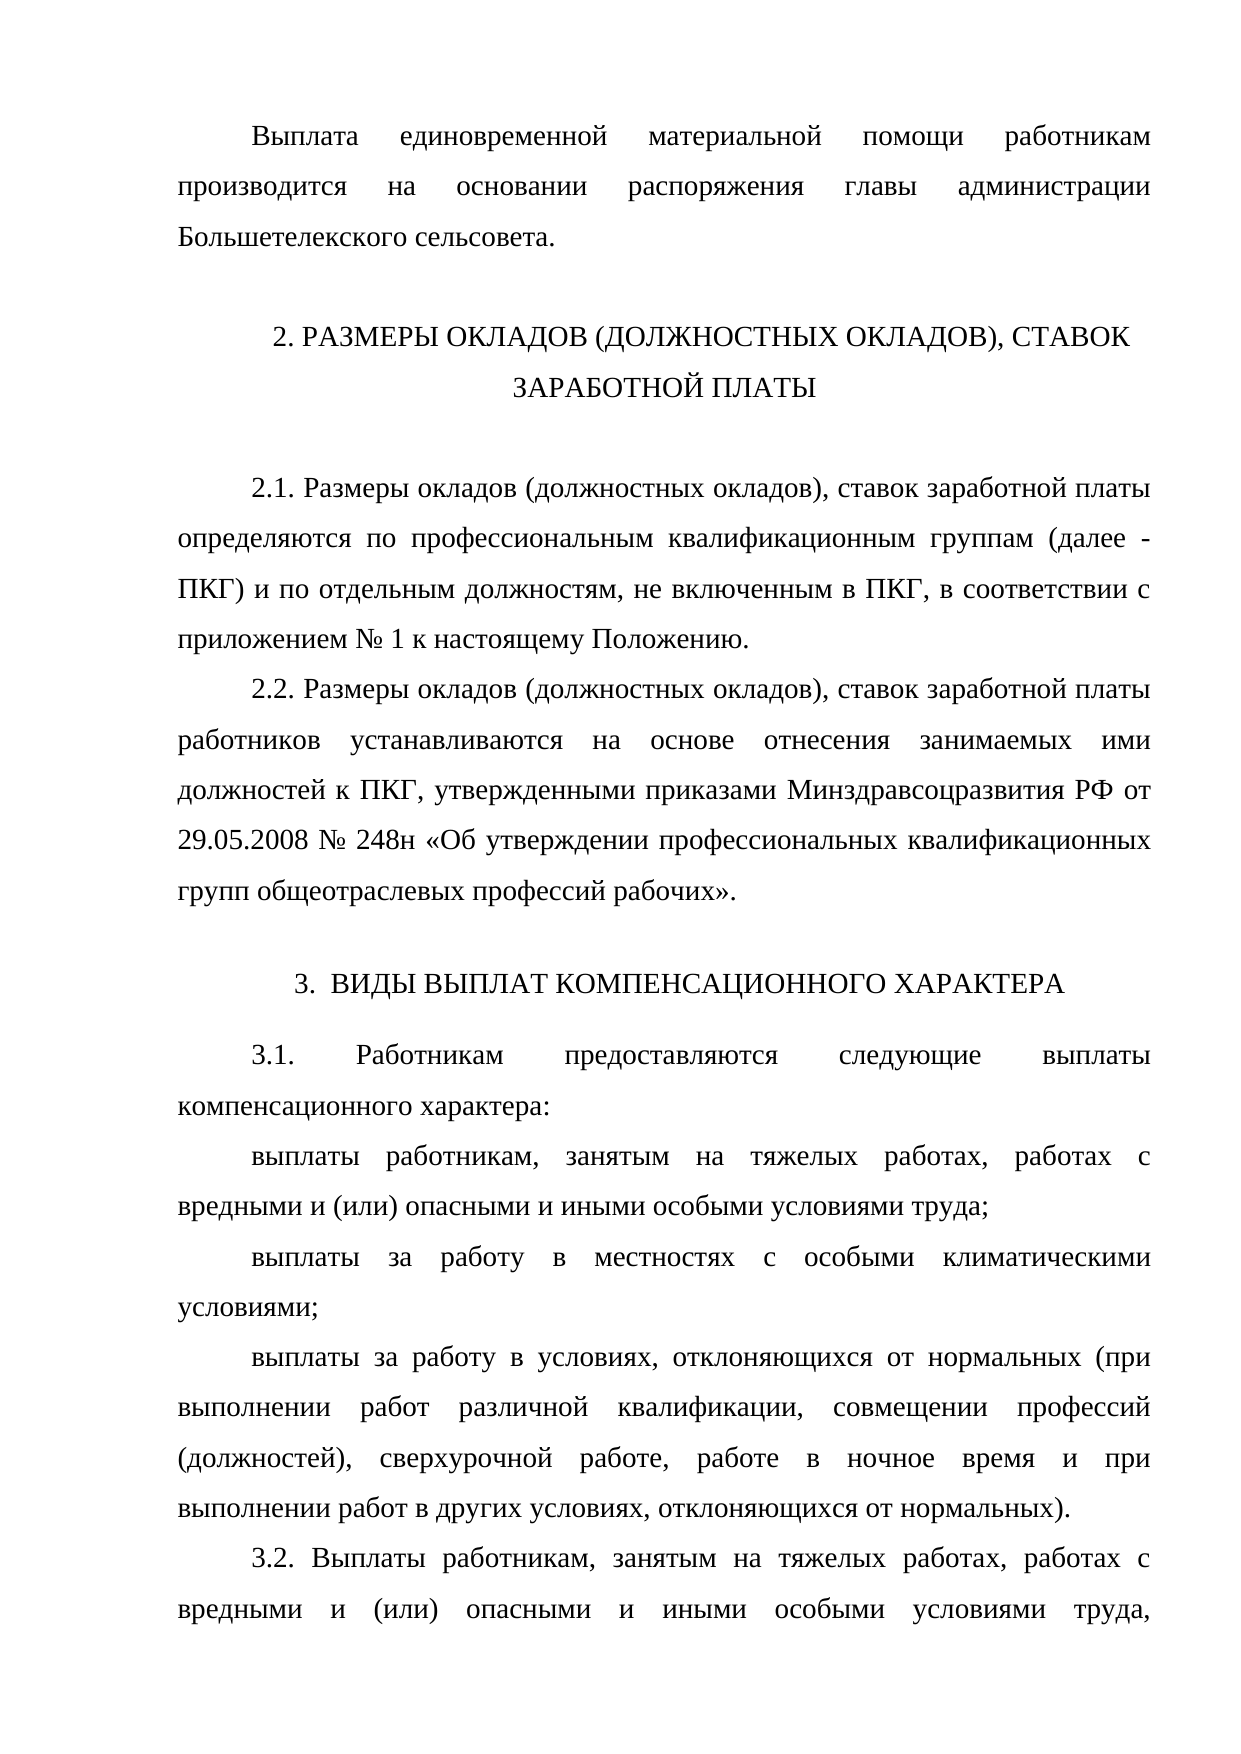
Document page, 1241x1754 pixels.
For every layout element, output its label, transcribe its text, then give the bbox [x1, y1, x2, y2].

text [177, 1541, 1152, 1624]
list 3. ВИДЫ ВЫПЛАТ КОМПЕНСАЦИОННОГО ХАРАКТЕРА [177, 966, 1152, 1000]
text 2. РАЗМЕРЫ ОКЛАДОВ (ДОЛЖНОСТНЫХ ОКЛАДОВ), СТАВОК ЗАРАБОТНОЙ ПЛАТЫ [177, 319, 1152, 403]
text 2.1. Размеры окладов (должностных окладов), ставок заработной платы определяются по профессиональным квалификационным группам (далее - ПКГ) и по отдельным должностям, не включенным в ПКГ, в соответствии с приложением № 1 к настоящему Положению. [177, 470, 1152, 655]
text выплаты за работу в условиях, отклоняющихся от нормальных (при выполнении работ различной квалификации, совмещении профессий (должностей), сверхурочной работе, работе в ночное время и при выполнении работ в других условиях, отклоняющихся от нормальных). [177, 1339, 1152, 1524]
text выплаты за работу в местностях с особыми климатическими условиями; [177, 1239, 1152, 1322]
text 3.1. Работникам предоставляются следующие выплаты компенсационного характера: [177, 1037, 1152, 1121]
text выплаты работникам, занятым на тяжелых работах, работах с вредными и (или) опасными и иными особыми условиями труда; [177, 1138, 1152, 1222]
text 2.2. Размеры окладов (должностных окладов), ставок заработной платы работников устанавливаются на основе отнесения занимаемых ими должностей к ПКГ, утвержденными приказами Минздравсоцразвития РФ от 29.05.2008 № 248н «Об утверждении профессиональных квалификационных групп общеотраслевых профессий рабочих». [177, 672, 1152, 906]
text Выплата единовременной материальной помощи работникам производится на основании распоряжения главы администрации Большетелекского сельсовета. [177, 118, 1152, 252]
